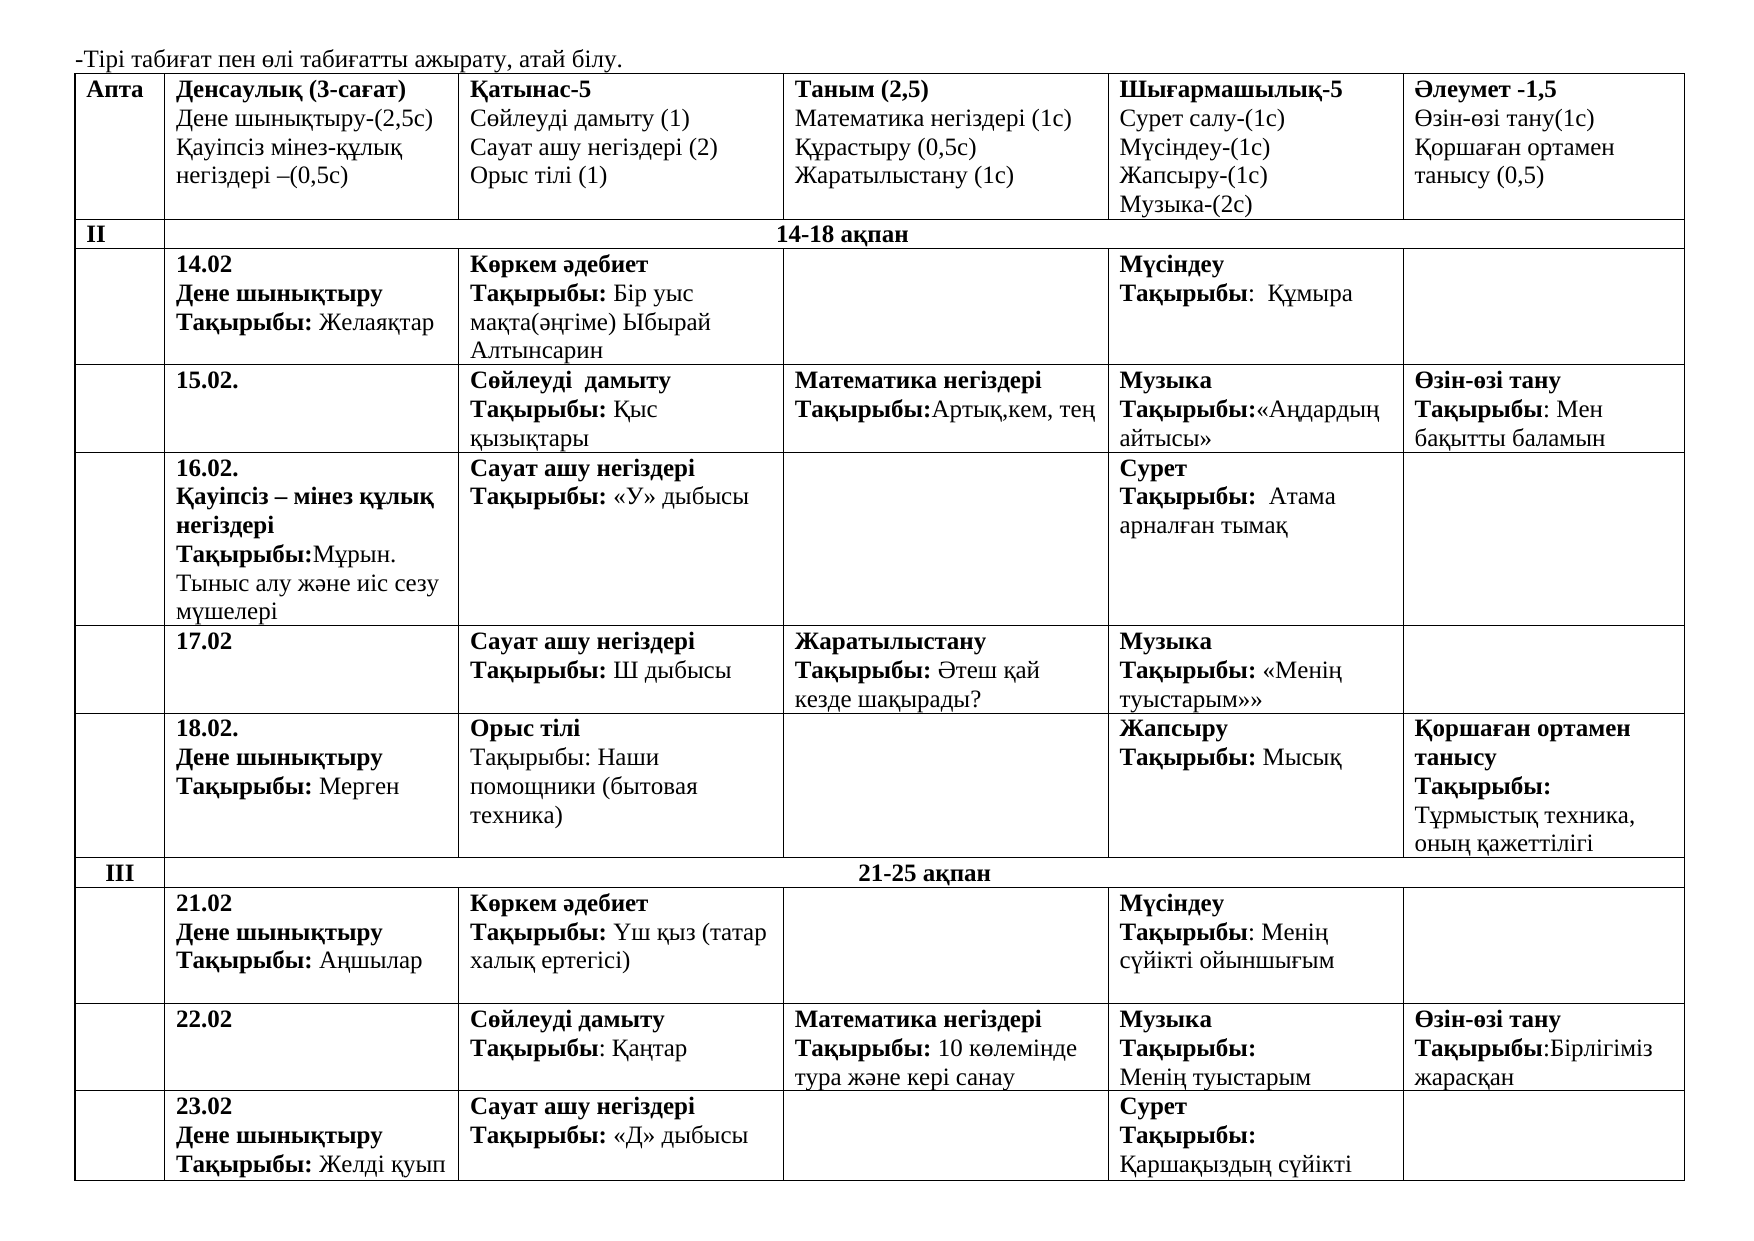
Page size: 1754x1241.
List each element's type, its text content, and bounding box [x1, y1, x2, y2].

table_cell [459, 1091, 783, 1180]
table_cell Сауат ашу негіздері Тақырыбы: Ш дыбысы [459, 626, 783, 712]
table_cell [76, 714, 164, 857]
table_cell Орыс тілі Тақырыбы: Наши помощники (бытовая техника) [459, 714, 783, 857]
table_cell 21.02 Дене шынықтыру Тақырыбы: Аңшылар [165, 888, 458, 1003]
table_header Шығармашылық-5 Сурет салу-(1с) Мүсіндеу-(1с) Жапсыру-(1с) Музыка-(2с) [1109, 74, 1403, 218]
table_cell [1404, 249, 1684, 364]
table_cell [76, 365, 164, 452]
table_cell Сөйлеуді дамыту Тақырыбы: Қыс қызықтары [459, 365, 783, 452]
table_cell Қоршаған ортамен танысу Тақырыбы: Тұрмыстық техника, оның қажеттілігі [1404, 714, 1684, 857]
table_cell Өзін-өзі тану Тақырыбы: Мен бақытты баламын [1404, 365, 1684, 452]
table_cell [1404, 1091, 1684, 1180]
table_cell [76, 249, 164, 364]
table_cell Жаратылыстану Тақырыбы: Әтеш қай кезде шақырады? [784, 626, 1108, 712]
table_cell 15.02. [165, 365, 458, 452]
table_header Апта [76, 74, 164, 218]
table_cell [784, 888, 1108, 1003]
text -Тірі табиғат пен өлі табиғатты ажырату, атай білу. [75, 44, 1679, 73]
table_cell [76, 888, 164, 1003]
table_cell Жапсыру Тақырыбы: Мысық [1109, 714, 1403, 857]
table_cell 18.02. Дене шынықтыру Тақырыбы: Мерген [165, 714, 458, 857]
table_cell Сауат ашу негіздері Тақырыбы: «У» дыбысы [459, 453, 783, 625]
table_cell Сурет Тақырыбы: Атама арналған тымақ [1109, 453, 1403, 625]
table_cell II [76, 220, 164, 248]
table_cell 14-18 ақпан [165, 220, 1684, 248]
table_cell Музыка Тақырыбы:«Аңдардың айтысы» [1109, 365, 1403, 452]
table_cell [1109, 1091, 1403, 1180]
table_cell [76, 453, 164, 625]
table_cell Математика негіздері Тақырыбы:Артық,кем, тең [784, 365, 1108, 452]
table_cell III [76, 858, 164, 887]
table_cell 14.02 Дене шынықтыру Тақырыбы: Желаяқтар [165, 249, 458, 364]
table_header Таным (2,5) Математика негіздері (1с) Құрастыру (0,5с) Жаратылыстану (1с) [784, 74, 1108, 218]
table_cell Сөйлеуді дамыту Тақырыбы: Қаңтар [459, 1004, 783, 1090]
table_cell [784, 249, 1108, 364]
table_cell [76, 1091, 164, 1180]
table_header Әлеумет -1,5 Өзін-өзі тану(1с) Қоршаған ортамен танысу (0,5) [1404, 74, 1684, 218]
table_cell [784, 1091, 1108, 1180]
table_header Қатынас-5 Сөйлеуді дамыту (1) Сауат ашу негіздері (2) Орыс тілі (1) [459, 74, 783, 218]
table_cell 22.02 [165, 1004, 458, 1090]
table_cell Музыка Тақырыбы: «Менің туыстарым»» [1109, 626, 1403, 712]
table_cell Өзін-өзі тану Тақырыбы:Бірлігіміз жарасқан [1404, 1004, 1684, 1090]
table_cell 17.02 [165, 626, 458, 712]
table_cell [76, 1004, 164, 1090]
table_cell Музыка Тақырыбы: Менің туыстарым [1109, 1004, 1403, 1090]
table_cell Көркем әдебиет Тақырыбы: Үш қыз (татар халық ертегісі) [459, 888, 783, 1003]
table_cell [1404, 888, 1684, 1003]
table_cell [1404, 453, 1684, 625]
table_cell 16.02. Қауіпсіз – мінез құлық негіздері Тақырыбы:Мұрын. Тыныс алу және иіс сезу мүшелері [165, 453, 458, 625]
table_cell [784, 453, 1108, 625]
table_cell 21-25 ақпан [165, 858, 1684, 887]
table_cell [76, 626, 164, 712]
table_cell [1404, 626, 1684, 712]
table_cell Көркем әдебиет Тақырыбы: Бір уыс мақта(әңгіме) Ыбырай Алтынсарин [459, 249, 783, 364]
table_cell Мүсіндеу Тақырыбы: Менің сүйікті ойыншығым [1109, 888, 1403, 1003]
table_cell Математика негіздері Тақырыбы: 10 көлемінде тура және кері санау [784, 1004, 1108, 1090]
table_cell Мүсіндеу Тақырыбы: Құмыра [1109, 249, 1403, 364]
table_cell [784, 714, 1108, 857]
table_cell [165, 1091, 458, 1180]
table_header Денсаулық (3-сағат) Дене шынықтыру-(2,5с) Қауіпсіз мінез-құлық негіздері –(0,5с) [165, 74, 458, 218]
